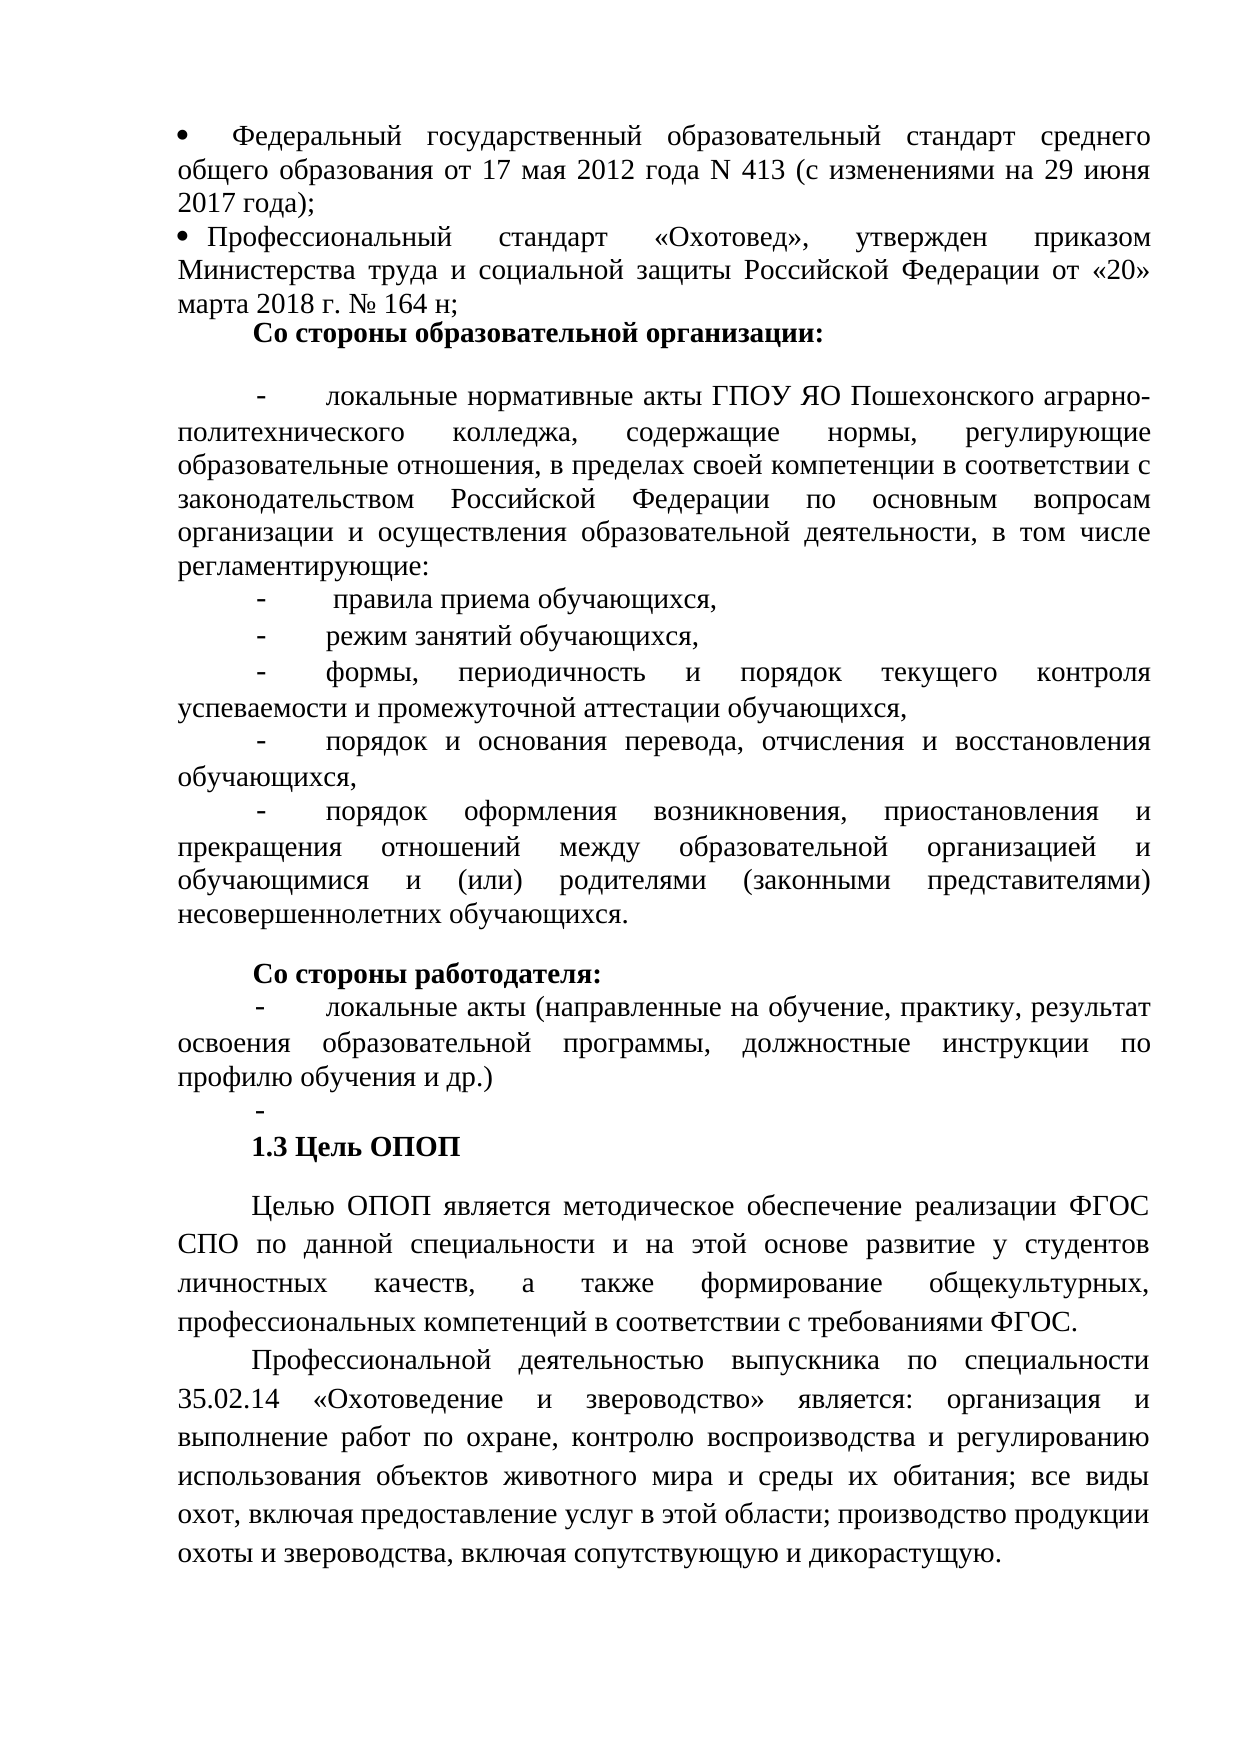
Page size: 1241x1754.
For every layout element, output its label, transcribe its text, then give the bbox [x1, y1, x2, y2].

text Профессиональной деятельностью выпускника по специальности 35.02.14 «Охотоведение и звероводство» является: организация и выполнение работ по охране, контролю воспроизводства и регулированию использования объектов животного мира и среды их обитания; все виды охот, включая предоставление услуг в этой области; производство продукции охоты и звероводства, включая сопутствующую и дикорастущую. [177, 1342, 1150, 1568]
list формы, периодичность и порядок текущего контроля успеваемости и промежуточной аттестации обучающихся, [177, 654, 1152, 723]
list порядок и основания перевода, отчисления и восстановления обучающихся, [177, 723, 1152, 793]
text Со стороны образовательной организации: [252, 319, 1152, 349]
text Целью ОПОП является методическое обеспечение реализации ФГОС СПО по данной специальности и на этой основе развитие у студентов личностных качеств, а также формирование общекультурных, профессиональных компетенций в соответствии с требованиями ФГОС. [177, 1188, 1150, 1337]
text 1.3 Цель ОПОП [177, 1129, 1150, 1162]
list порядок оформления возникновения, приостановления и прекращения отношений между образовательной организацией и обучающимися и (или) родителями (законными представителями) несовершеннолетних обучающихся. [177, 793, 1152, 929]
list режим занятий обучающихся, [177, 618, 1152, 654]
list локальные акты (направленные на обучение, практику, результат освоения образовательной программы, должностные инструкции по профилю обучения и др.) [177, 989, 1152, 1093]
list Федеральный государственный образовательный стандарт среднего общего образования от 17 мая 2012 года N 413 (с изменениями на 29 июня 2017 года); [177, 118, 1152, 219]
list правила приема обучающихся, [177, 582, 1152, 618]
list локальные нормативные акты ГПОУ ЯО Пошехонского аграрно-политехнического колледжа, содержащие нормы, регулирующие образовательные отношения, в пределах своей компетенции в соответствии с законодательством Российской Федерации по основным вопросам организации и осуществления образовательной деятельности, в том числе регламентирующие: [177, 378, 1152, 582]
list Профессиональный стандарт «Охотовед», утвержден приказом Министерства труда и социальной защиты Российской Федерации от «20» марта 2018 г. № 164 н; [177, 219, 1152, 319]
text Со стороны работодателя: [177, 956, 1152, 989]
